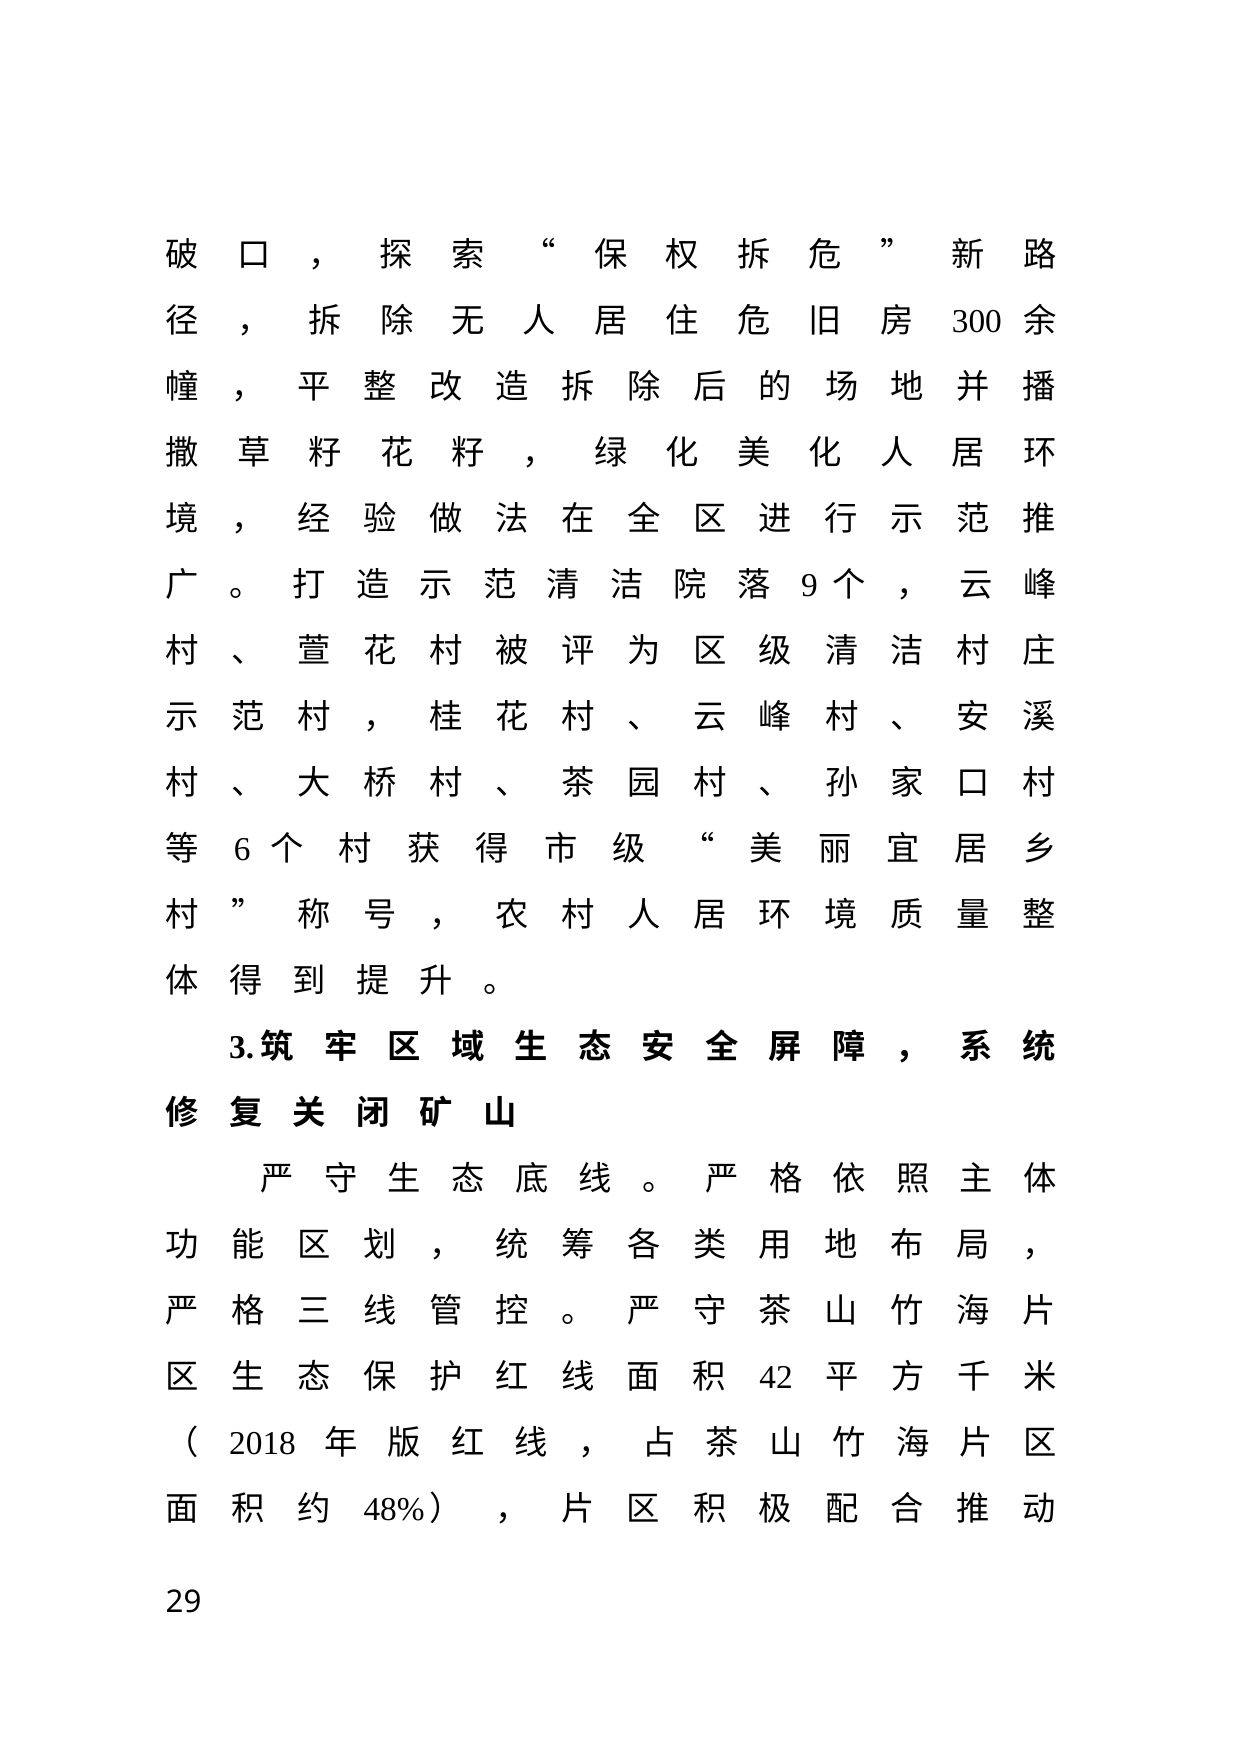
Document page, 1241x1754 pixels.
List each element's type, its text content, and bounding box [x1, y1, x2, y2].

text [165, 1143, 1087, 1539]
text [165, 218, 1087, 1011]
subtitle 3.筑牢区域生态安全屏障，系统修复关闭矿山 [165, 1011, 1087, 1143]
